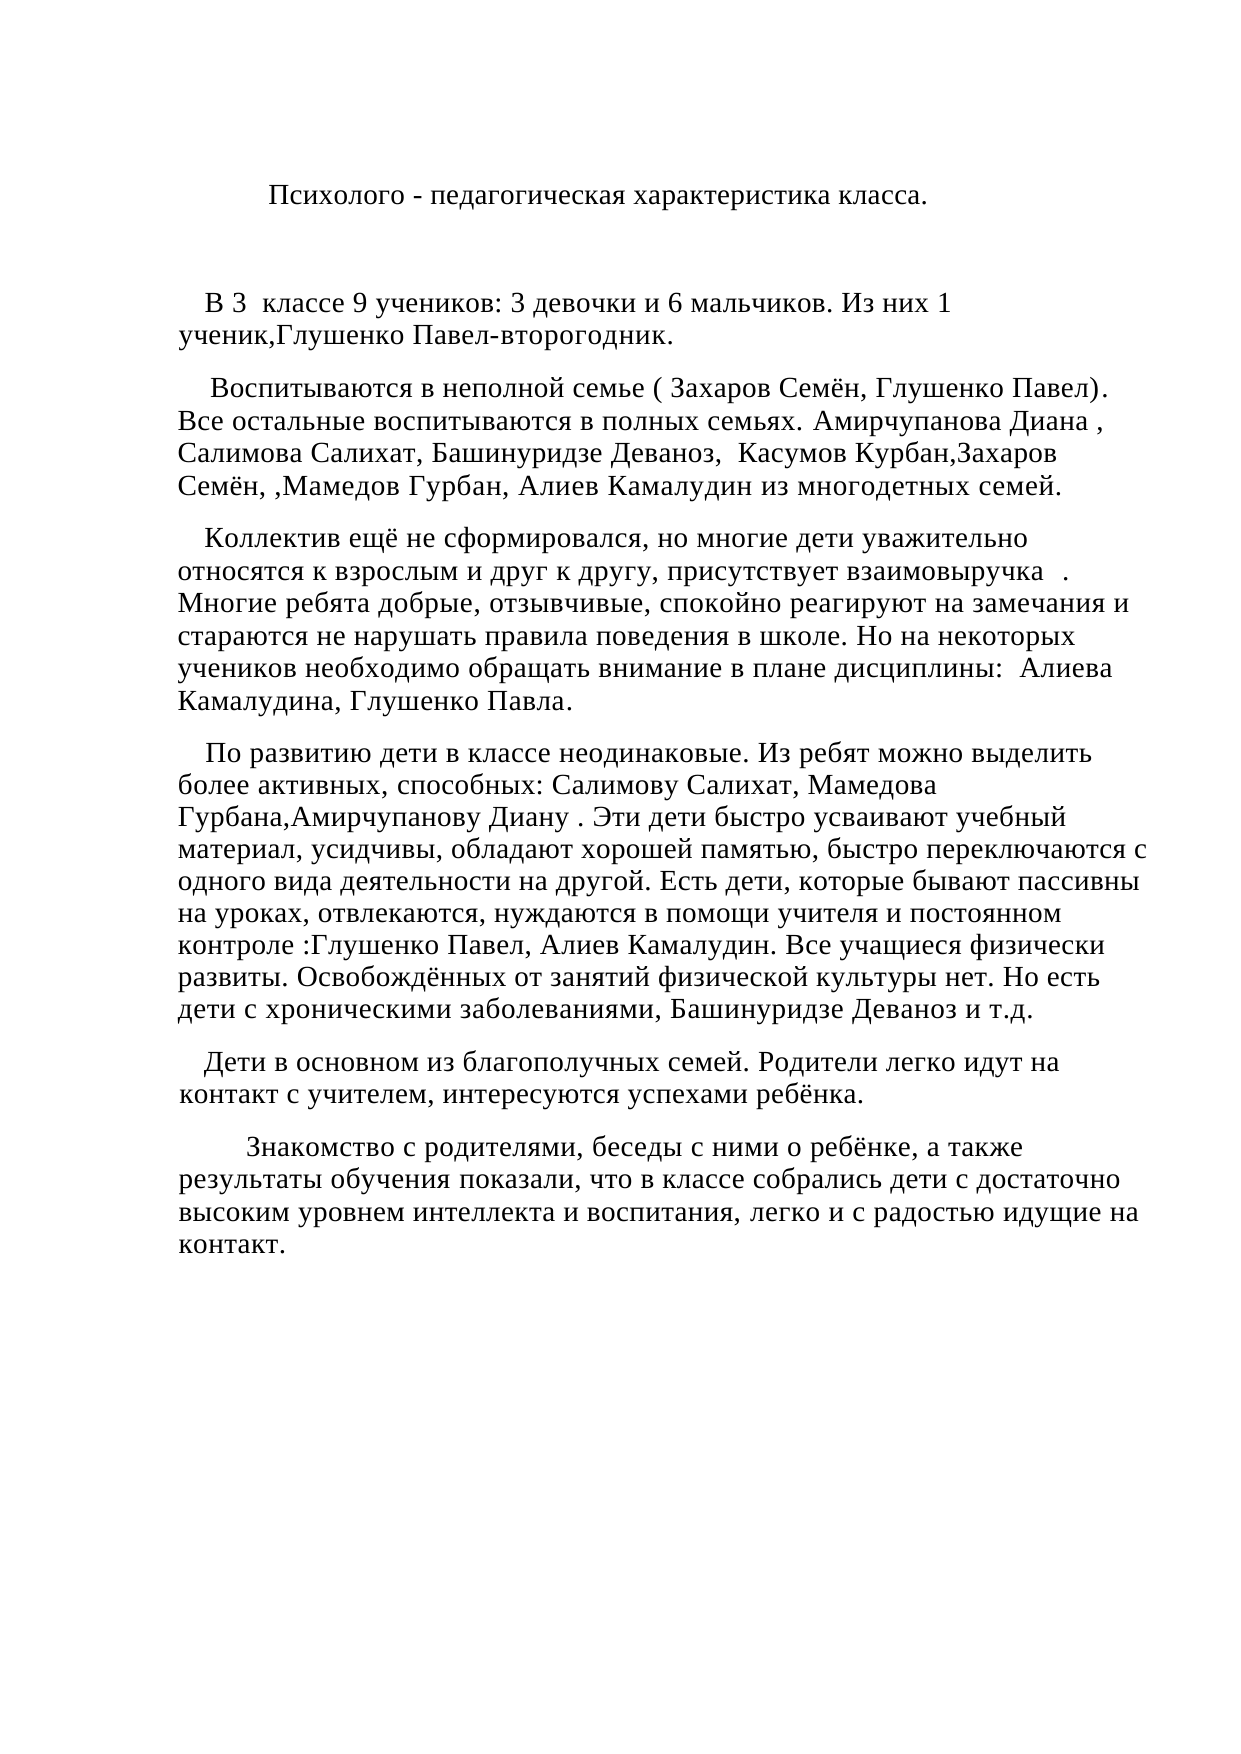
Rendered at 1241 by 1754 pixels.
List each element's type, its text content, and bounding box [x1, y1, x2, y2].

text В 3 классе 9 учеников: 3 девочки и 6 мальчиков. Из них 1 ученик,Глушенко Павел-второгодник. [178, 287, 1110, 351]
text По развитию дети в классе неодинаковые. Из ребят можно выделить более активных, способных: Салимову Салихат, Мамедова Гурбана,Амирчупанову Диану . Эти дети быстро усваивают учебный материал, усидчивы, обладают хорошей памятью, быстро переключаются с одного вида деятельности на другой. Есть дети, которые бывают пассивны на уроках, отвлекаются, нуждаются в помощи учителя и постоянном контроле :Глушенко Павел, Алиев Камалудин. Все учащиеся физически развиты. Освобождённых от занятий физической культуры нет. Но есть дети с хроническими заболеваниями, Башинуридзе Деваноз и т.д. [178, 737, 1152, 1025]
text Коллектив ещё не сформировался, но многие дети уважительно относятся к взрослым и друг к другу, присутствует взаимовыручка . Многие ребята добрые, отзывчивые, спокойно реагируют на замечания и стараются не нарушать правила поведения в школе. Но на некоторых учеников необходимо обращать внимание в плане дисциплины: Алиева Камалудина, Глушенко Павла. [177, 522, 1152, 717]
text Психолого - педагогическая характеристика класса. [177, 177, 1152, 211]
text Дети в основном из благополучных семей. Родители легко идут на контакт с учителем, интересуются успехами ребёнка. [179, 1045, 1068, 1110]
text Воспитываются в неполной семье ( Захаров Семён, Глушенко Павел). Все остальные воспитываются в полных семьях. Амирчупанова Диана , Салимова Салихат, Башинуридзе Деваноз, Касумов Курбан,Захаров Семён, ,Мамедов Гурбан, Алиев Камалудин из многодетных семей. [177, 372, 1152, 502]
text Знакомство с родителями, беседы с ними о ребёнке, а также результаты обучения показали, что в классе собрались дети с достаточно высоким уровнем интеллекта и воспитания, легко и с радостью идущие на контакт. [178, 1130, 1152, 1260]
